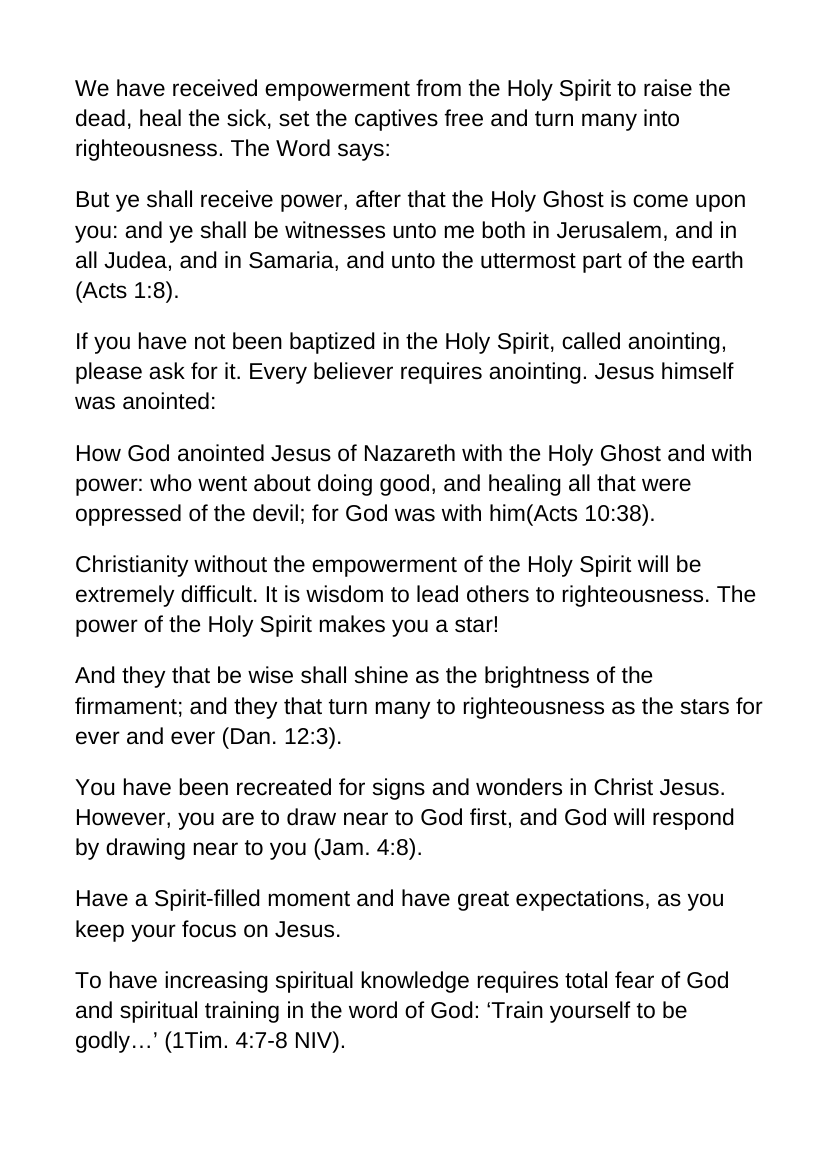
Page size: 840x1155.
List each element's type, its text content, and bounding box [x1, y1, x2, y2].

text You have been recreated for signs and wonders in Christ Jesus. However, you are to draw near to God first, and God will respond by drawing near to you (Jam. 4:8). [75, 774, 765, 861]
text How God anointed Jesus of Nazareth with the Holy Ghost and with power: who went about doing good, and healing all that were oppressed of the devil; for God was with him(Acts 10:38). [75, 439, 765, 526]
text Have a Spirit-filled moment and have great expectations, as you keep your focus on Jesus. [75, 885, 765, 942]
text Christianity without the empowerment of the Holy Spirit will be extremely difficult. It is wisdom to lead others to righteousness. The power of the Holy Spirit makes you a star! [75, 551, 765, 638]
text To have increasing spiritual knowledge requires total fear of God and spiritual training in the word of God: ‘Train yourself to be godly…’ (1Tim. 4:7-8 NIV). [75, 967, 765, 1053]
text We have received empowerment from the Holy Spirit to raise the dead, heal the sick, set the captives free and turn many into righteousness. The Word says: [75, 75, 765, 162]
text But ye shall receive power, after that the Holy Ghost is come upon you: and ye shall be witnesses unto me both in Jerusalem, and in all Judea, and in Samaria, and unto the uttermost part of the earth (Acts 1:8). [75, 186, 765, 303]
text And they that be wise shall shine as the brightness of the firmament; and they that turn many to righteousness as the stars for ever and ever (Dan. 12:3). [75, 662, 765, 749]
text If you have not been baptized in the Holy Spirit, called anointing, please ask for it. Every believer requires anointing. Jesus himself was anointed: [75, 328, 765, 415]
